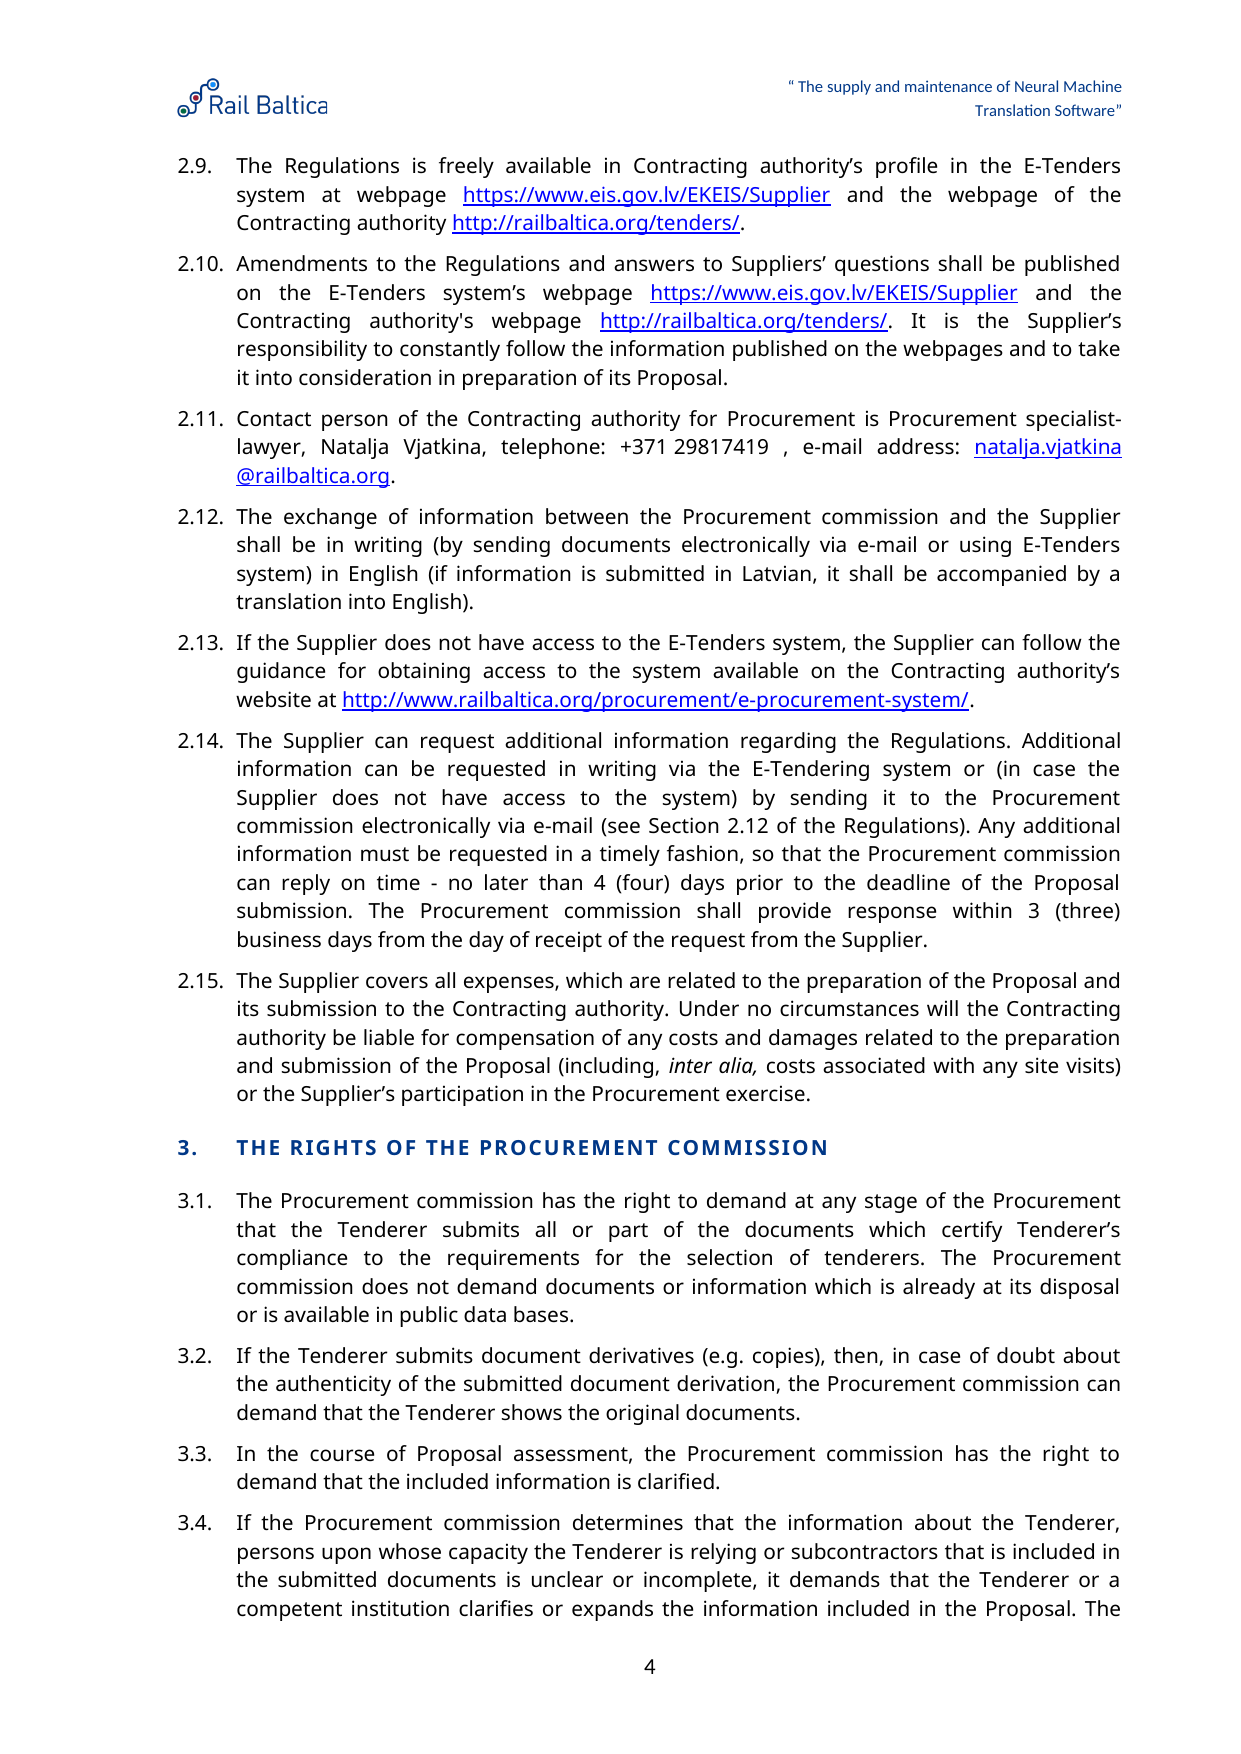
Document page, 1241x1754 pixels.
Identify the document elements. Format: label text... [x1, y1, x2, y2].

text The Procurement commission has the right to demand at any stage of the Procurement that the Tenderer submits all or part of the documents which certify Tenderer’s compliance to the requirements for the selection of tenderers. The Procurement commission does not demand documents or information which is already at its disposal or is available in public data bases. [177, 1186, 1122, 1329]
text If the Supplier does not have access to the E-Tenders system, the Supplier can follow the guidance for obtaining access to the system available on the Contracting authority’s website at http://www.railbaltica.org/procurement/e-procurement-system/. [177, 628, 1122, 713]
text Contact person of the Contracting authority for Procurement is Procurement specialist-lawyer, Natalja Vjatkina, telephone: +371 29817419 , e-mail address: natalja.vjatkina @railbaltica.org. [177, 404, 1122, 489]
text The Supplier covers all expenses, which are related to the preparation of the Proposal and its submission to the Contracting authority. Under no circumstances will the Contracting authority be liable for compensation of any costs and damages related to the preparation and submission of the Proposal (including, inter alia, costs associated with any site visits) or the Supplier’s participation in the Procurement exercise. [177, 966, 1122, 1108]
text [177, 1508, 1122, 1622]
picture [177, 78, 328, 129]
text Amendments to the Regulations and answers to Suppliers’ questions shall be published on the E-Tenders system’s webpage https://www.eis.gov.lv/EKEIS/Supplier and the Contracting authority's webpage http://railbaltica.org/tenders/. It is the Supplier’s responsibility to constantly follow the information published on the webpages and to take it into consideration in preparation of its Proposal. [177, 249, 1122, 391]
text The Regulations is freely available in Contracting authority’s profile in the E-Tenders system at webpage https://www.eis.gov.lv/EKEIS/Supplier and the webpage of the Contracting authority http://railbaltica.org/tenders/. [177, 151, 1122, 237]
text In the course of Proposal assessment, the Procurement commission has the right to demand that the included information is clarified. [177, 1439, 1122, 1496]
text If the Tenderer submits document derivatives (e.g. copies), then, in case of doubt about the authenticity of the submitted document derivation, the Procurement commission can demand that the Tenderer shows the original documents. [177, 1341, 1122, 1426]
text The rights of the Procurement Commission [177, 1133, 1122, 1161]
text The exchange of information between the Procurement commission and the Supplier shall be in writing (by sending documents electronically via e-mail or using E-Tenders system) in English (if information is submitted in Latvian, it shall be accompanied by a translation into English). [177, 502, 1122, 616]
text The Supplier can request additional information regarding the Regulations. Additional information can be requested in writing via the E-Tendering system or (in case the Supplier does not have access to the system) by sending it to the Procurement commission electronically via e-mail (see Section 2.12 of the Regulations). Any additional information must be requested in a timely fashion, so that the Procurement commission can reply on time - no later than 4 (four) days prior to the deadline of the Proposal submission. The Procurement commission shall provide response within 3 (three) business days from the day of receipt of the request from the Supplier. [177, 726, 1122, 953]
